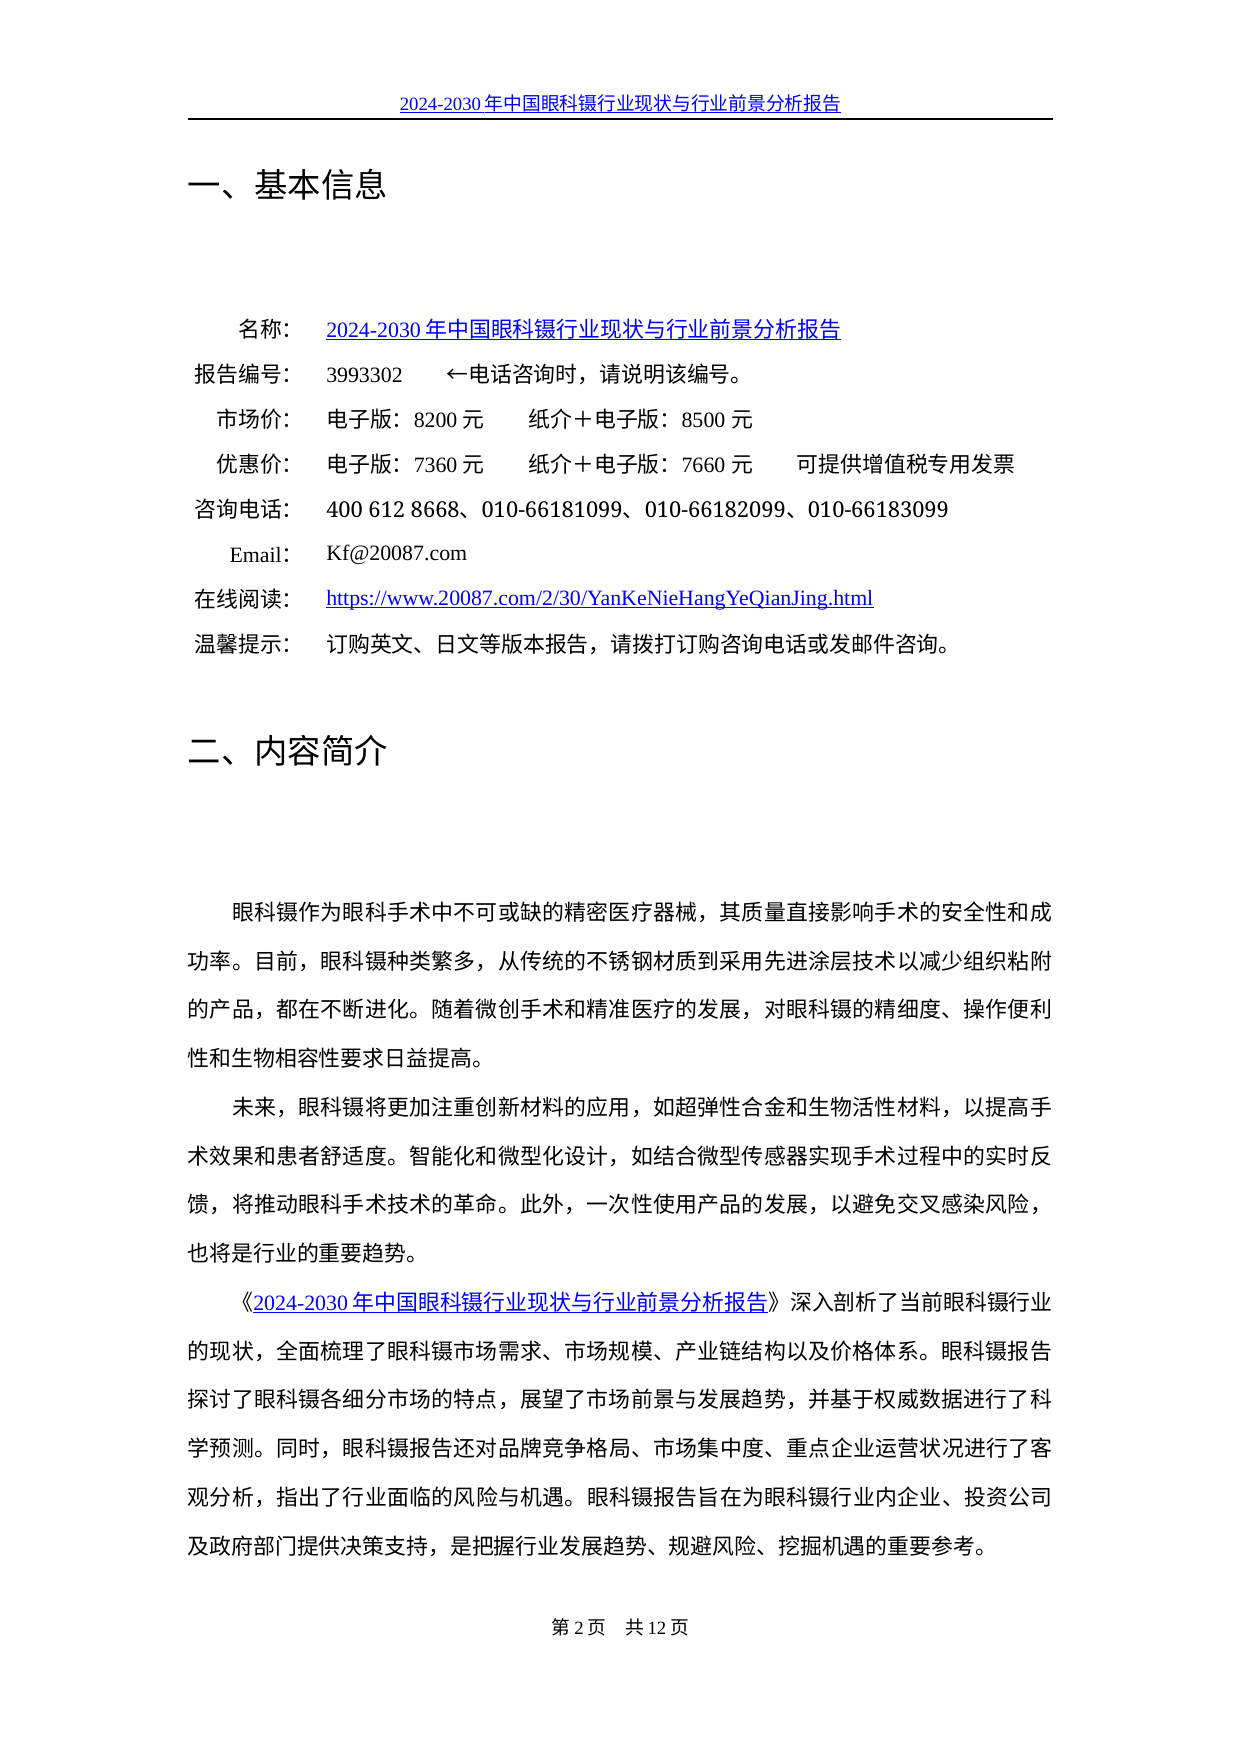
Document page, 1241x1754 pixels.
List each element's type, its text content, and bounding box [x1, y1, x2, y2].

table_cell 优惠价： [167, 447, 315, 492]
table_cell Kf@20087.com [315, 537, 1073, 582]
table_cell 在线阅读： [167, 582, 315, 627]
table_cell [315, 582, 1073, 627]
table_cell 咨询电话： [167, 492, 315, 537]
table_cell 温馨提示： [167, 627, 315, 672]
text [187, 894, 1053, 1561]
table_header 名称： [167, 312, 315, 357]
table_cell 电子版：8200 元 纸介＋电子版：8500 元 [315, 402, 1073, 447]
table_cell 400 612 8668、010-66181099、010-66182099、010-66183099 [315, 492, 1073, 537]
table_cell 电子版：7360 元 纸介＋电子版：7660 元 可提供增值税专用发票 [315, 447, 1073, 492]
table_cell 订购英文、日文等版本报告，请拨打订购咨询电话或发邮件咨询。 [315, 627, 1073, 672]
title 二、内容简介 [187, 717, 1053, 782]
title 一、基本信息 [187, 150, 1053, 215]
table_cell 报告编号： [167, 357, 315, 402]
table_header 2024-2030年中国眼科镊行业现状与行业前景分析报告 [315, 312, 1073, 357]
table_cell Email： [167, 537, 315, 582]
table_cell 3993302 ←电话咨询时，请说明该编号。 [315, 357, 1073, 402]
table_cell 市场价： [167, 402, 315, 447]
